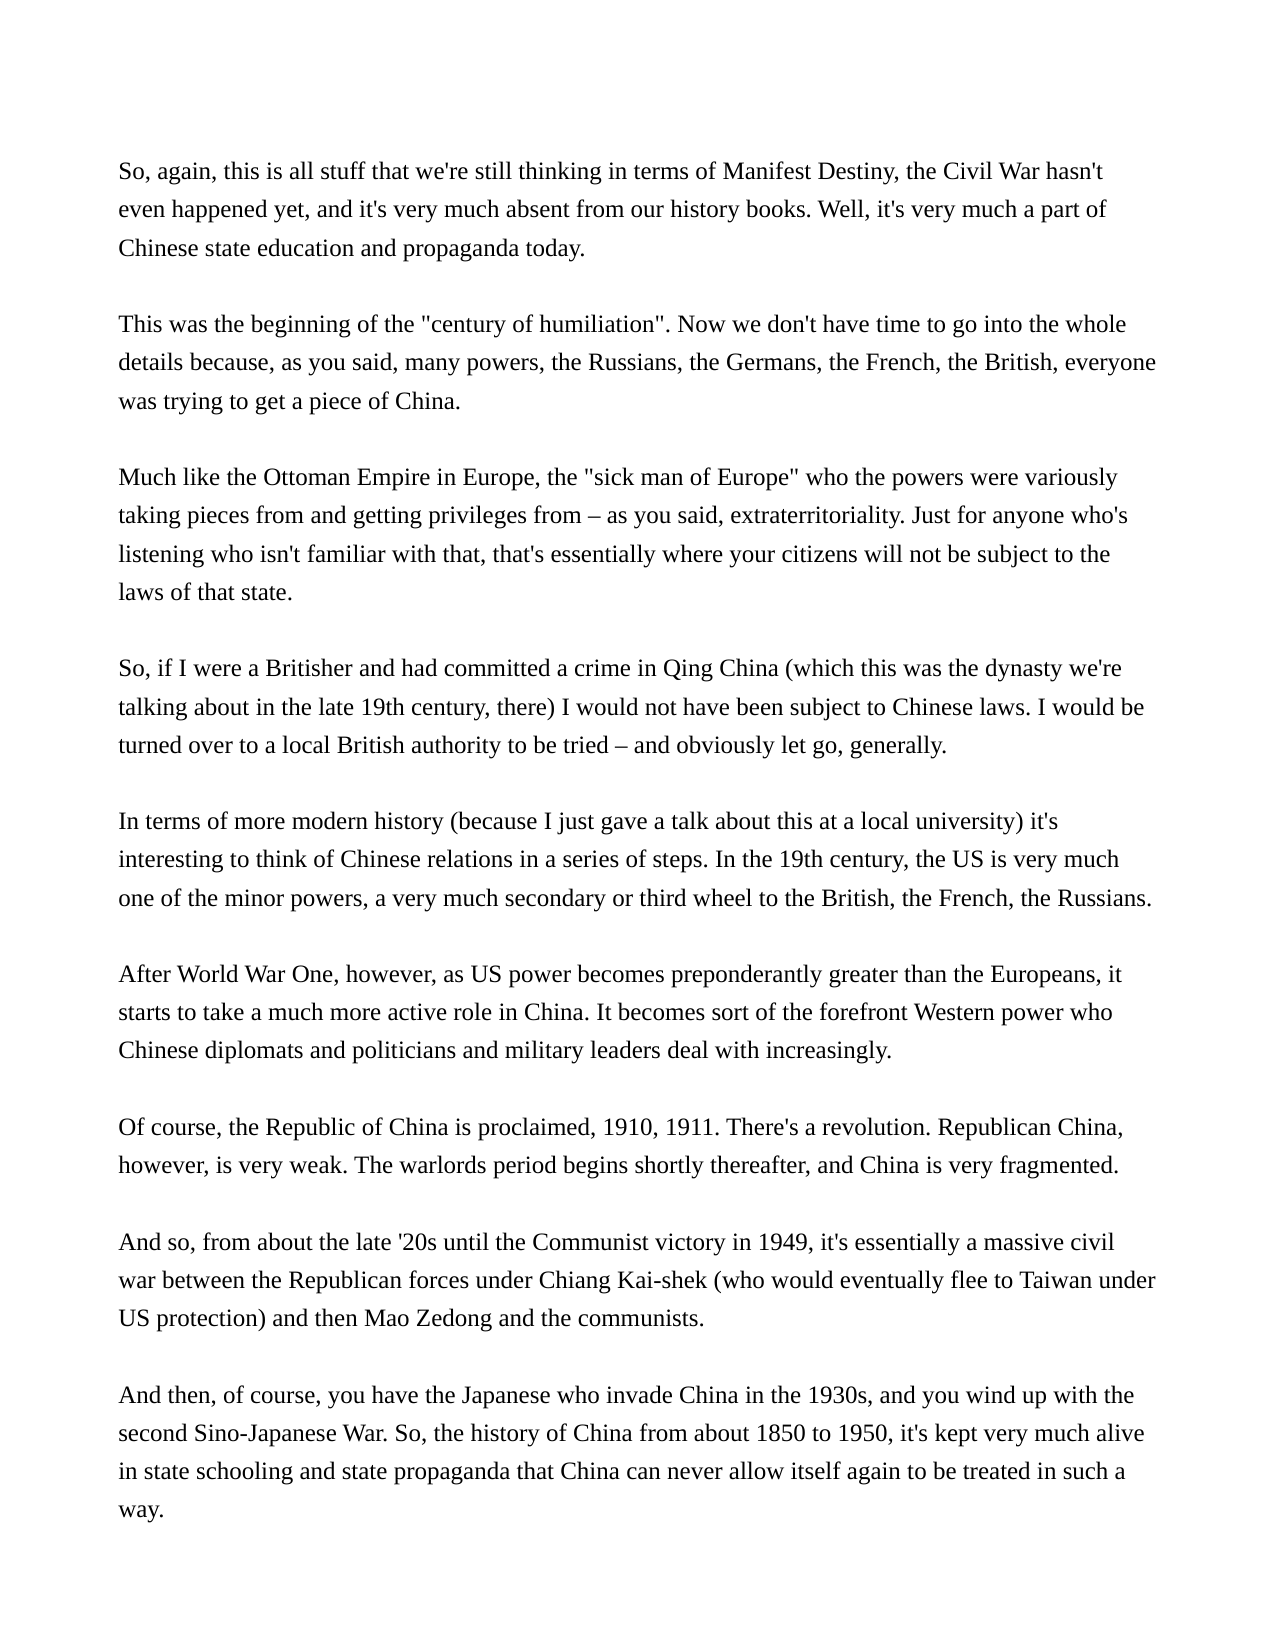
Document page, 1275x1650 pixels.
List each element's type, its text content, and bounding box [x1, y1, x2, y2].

text After World War One, however, as US power becomes preponderantly greater than the Europeans, it starts to take a much more active role in China. It becomes sort of the forefront Western power who Chinese diplomats and politicians and military leaders deal with increasingly. [118, 959, 1157, 1064]
text This was the beginning of the "century of humiliation". Now we don't have time to go into the whole details because, as you said, many powers, the Russians, the Germans, the French, the British, everyone was trying to get a piece of China. [118, 309, 1157, 414]
text So, if I were a Britisher and had committed a crime in Qing China (which this was the dynasty we're talking about in the late 19th century, there) I would not have been subject to Chinese laws. I would be turned over to a local British authority to be tried – and obviously let go, generally. [118, 653, 1157, 758]
text In terms of more modern history (because I just gave a talk about this at a local university) it's interesting to think of Chinese relations in a series of steps. In the 19th century, the US is very much one of the minor powers, a very much secondary or third wheel to the British, the French, the Russians. [118, 806, 1157, 911]
text And so, from about the late '20s until the Communist victory in 1949, it's essentially a massive civil war between the Republican forces under Chiang Kai-shek (who would eventually flee to Taiwan under US protection) and then Mao Zedong and the communists. [118, 1227, 1157, 1332]
text Much like the Ottoman Empire in Europe, the "sick man of Europe" who the powers were variously taking pieces from and getting privileges from – as you said, extraterritoriality. Just for anyone who's listening who isn't familiar with that, that's essentially where your citizens will not be subject to the laws of that state. [118, 462, 1157, 606]
text So, again, this is all stuff that we're still thinking in terms of Manifest Destiny, the Civil War hasn't even happened yet, and it's very much absent from our history books. Well, it's very much a part of Chinese state education and propaganda today. [118, 156, 1157, 262]
text And then, of course, you have the Japanese who invade China in the 1930s, and you wind up with the second Sino-Japanese War. So, the history of China from about 1850 to 1950, it's kept very much alive in state schooling and state propaganda that China can never allow itself again to be treated in such a way. [118, 1380, 1157, 1523]
text Of course, the Republic of China is proclaimed, 1910, 1911. There's a revolution. Republican China, however, is very weak. The warlords period begins shortly thereafter, and China is very fragmented. [118, 1112, 1157, 1179]
